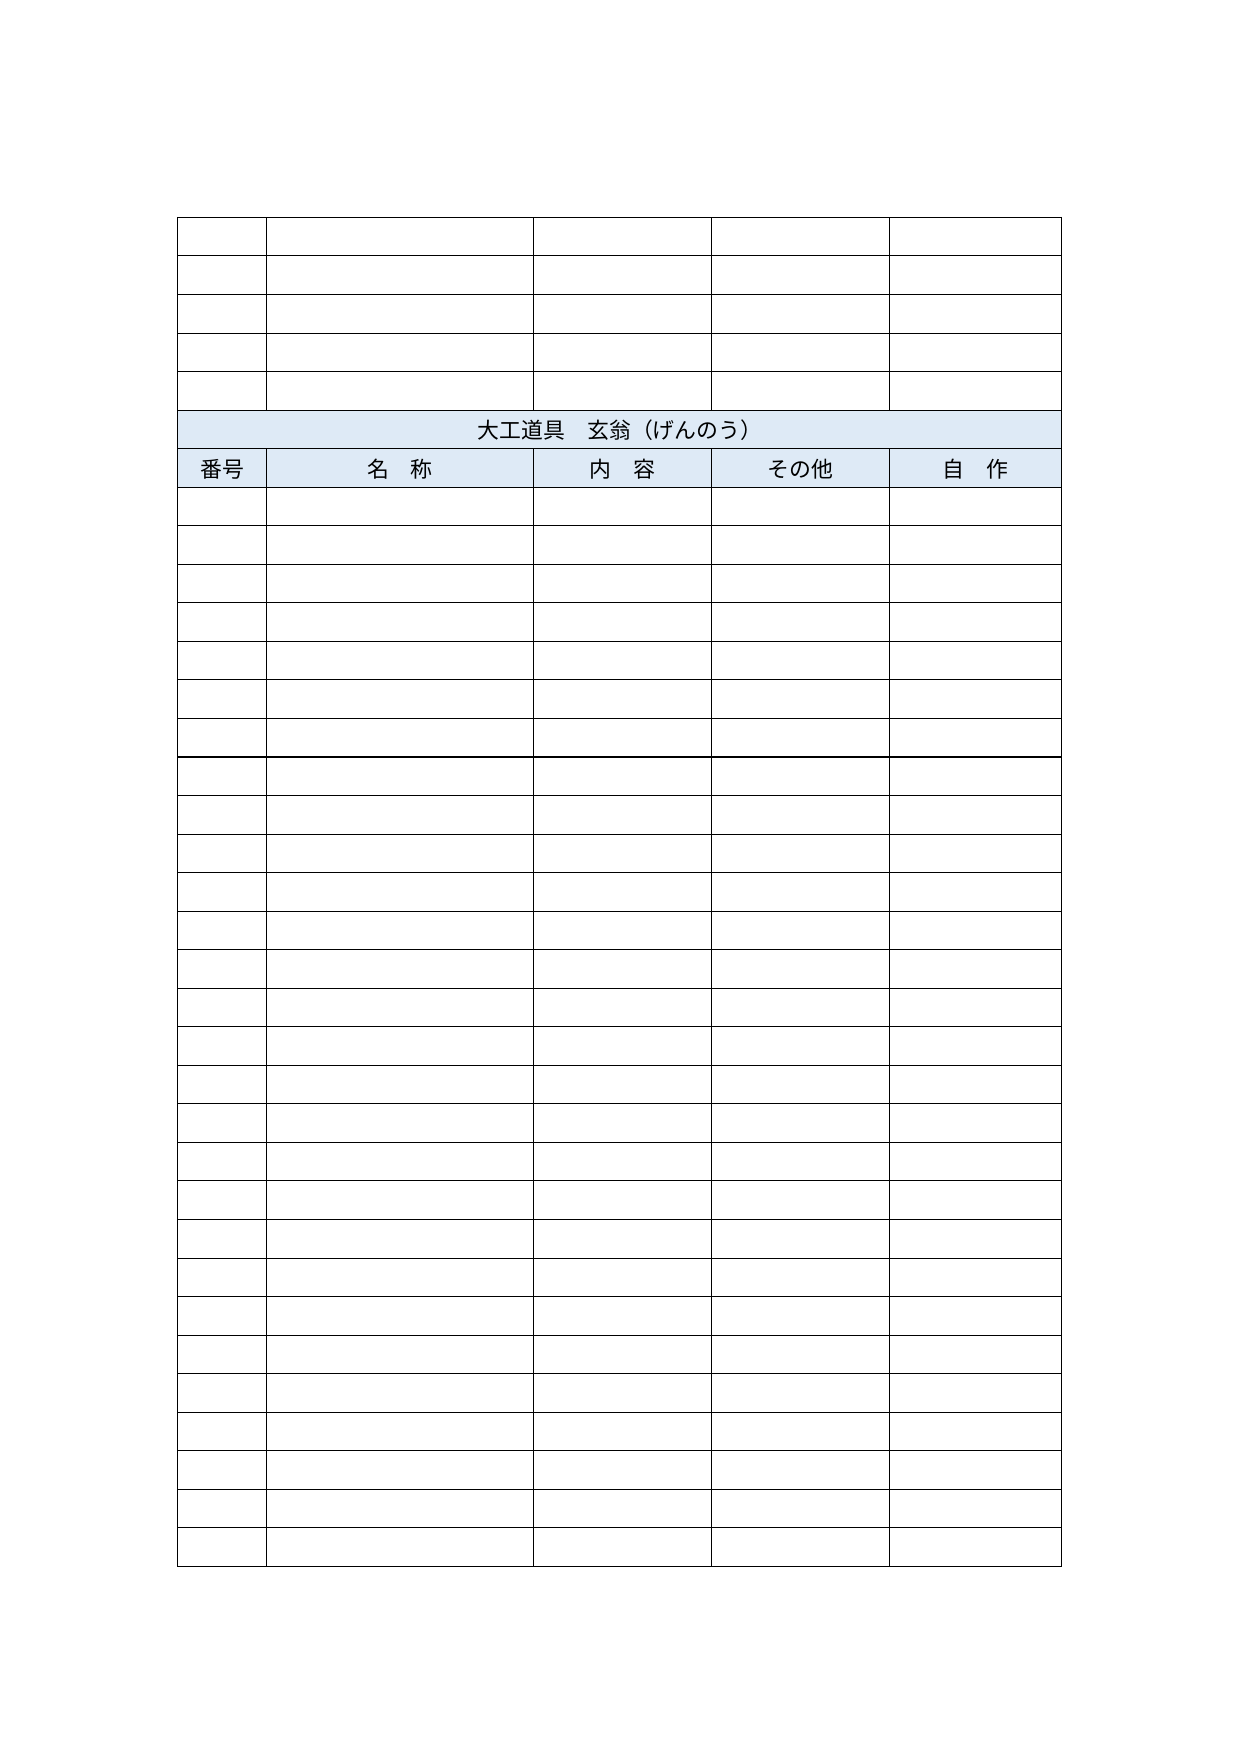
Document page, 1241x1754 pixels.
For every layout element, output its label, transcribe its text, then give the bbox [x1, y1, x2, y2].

table_cell 自 作 [890, 449, 1061, 487]
table_cell [534, 1259, 711, 1296]
table_cell 内 容 [534, 449, 711, 487]
table_cell [534, 1374, 711, 1412]
table_cell [267, 1374, 533, 1412]
table_cell [534, 912, 711, 949]
table_cell [534, 1027, 711, 1065]
table_cell [890, 334, 1061, 371]
table_cell [712, 719, 889, 756]
table_cell [712, 372, 889, 409]
table_cell [890, 1451, 1061, 1489]
table_cell [178, 950, 266, 988]
table_cell [890, 835, 1061, 872]
table_cell [178, 1413, 266, 1450]
table_cell [178, 372, 266, 409]
table_cell [267, 796, 533, 833]
table_cell [178, 256, 266, 294]
table_cell [178, 796, 266, 833]
table_cell [534, 719, 711, 756]
table_cell [712, 603, 889, 641]
table_cell [534, 758, 711, 795]
table_cell [534, 1336, 711, 1373]
table_cell [534, 1104, 711, 1142]
table_cell [534, 796, 711, 833]
table_cell [890, 1490, 1061, 1527]
table_cell [712, 1490, 889, 1527]
table_cell [712, 218, 889, 255]
table_cell [712, 256, 889, 294]
table_cell [267, 295, 533, 332]
table_cell [712, 1451, 889, 1489]
table_cell [267, 950, 533, 988]
table_cell [267, 565, 533, 602]
table_cell [712, 1104, 889, 1142]
table_cell [267, 256, 533, 294]
table_cell [890, 950, 1061, 988]
table_cell [178, 488, 266, 525]
table_cell [267, 989, 533, 1026]
table_cell [534, 1181, 711, 1219]
table_cell [534, 1528, 711, 1566]
table_cell [178, 295, 266, 332]
table_cell [178, 1066, 266, 1103]
table_cell [267, 680, 533, 718]
table_cell [890, 1374, 1061, 1412]
table_cell [890, 1181, 1061, 1219]
table_cell [712, 758, 889, 795]
table_cell [890, 989, 1061, 1026]
table_cell [890, 912, 1061, 949]
table_cell [890, 218, 1061, 255]
table_cell その他 [712, 449, 889, 487]
table_cell [534, 1220, 711, 1257]
table_cell [534, 1297, 711, 1334]
table_cell [178, 1220, 266, 1257]
table_cell [267, 526, 533, 564]
table_cell [178, 1490, 266, 1527]
table_cell [712, 1220, 889, 1257]
table_cell [890, 1413, 1061, 1450]
table_cell [890, 372, 1061, 409]
table_cell [534, 565, 711, 602]
table_cell [178, 1181, 266, 1219]
table_cell [178, 680, 266, 718]
table_cell [267, 1066, 533, 1103]
table_cell [534, 372, 711, 409]
table_cell [178, 526, 266, 564]
table_cell [534, 526, 711, 564]
table_cell [267, 1451, 533, 1489]
table_cell [267, 719, 533, 756]
table_cell [267, 1143, 533, 1180]
table_cell [890, 1220, 1061, 1257]
table_cell [890, 758, 1061, 795]
table_cell [712, 680, 889, 718]
table_cell [267, 334, 533, 371]
table_cell [267, 1027, 533, 1065]
table_cell [178, 1027, 266, 1065]
table_cell [267, 603, 533, 641]
table_cell [712, 873, 889, 911]
table_cell [534, 256, 711, 294]
table_cell [890, 256, 1061, 294]
table_cell [267, 1297, 533, 1334]
table_cell [890, 873, 1061, 911]
table_cell [712, 565, 889, 602]
table_cell [712, 1066, 889, 1103]
table_cell [890, 1143, 1061, 1180]
table_cell [178, 989, 266, 1026]
table_cell [178, 1259, 266, 1296]
table_cell 名 称 [267, 449, 533, 487]
table_cell [890, 1336, 1061, 1373]
table_cell 大工道具 玄翁（げんのう） [178, 411, 1061, 448]
table_cell [534, 989, 711, 1026]
table_cell [267, 642, 533, 679]
table_cell [712, 1336, 889, 1373]
table_cell [712, 989, 889, 1026]
table_cell [534, 1490, 711, 1527]
table_cell [890, 603, 1061, 641]
table_cell [534, 835, 711, 872]
table_cell [534, 295, 711, 332]
table_cell [178, 1297, 266, 1334]
table_cell [712, 912, 889, 949]
table_cell [178, 603, 266, 641]
table_cell [534, 1451, 711, 1489]
table_cell 番号 [178, 449, 266, 487]
table_cell [267, 372, 533, 409]
table_cell [267, 873, 533, 911]
table_cell [712, 1528, 889, 1566]
table_cell [890, 1104, 1061, 1142]
table_cell [712, 1297, 889, 1334]
table_cell [267, 758, 533, 795]
table_cell [267, 912, 533, 949]
table_cell [534, 950, 711, 988]
table_cell [890, 719, 1061, 756]
table_cell [890, 1259, 1061, 1296]
table_cell [712, 295, 889, 332]
table_cell [534, 603, 711, 641]
table_cell [267, 1181, 533, 1219]
table_cell [712, 1374, 889, 1412]
table_cell [890, 796, 1061, 833]
table_cell [534, 1066, 711, 1103]
table_cell [267, 1413, 533, 1450]
table_cell [267, 1259, 533, 1296]
table_cell [534, 1143, 711, 1180]
table_cell [890, 1297, 1061, 1334]
table_cell [712, 796, 889, 833]
table_cell [890, 295, 1061, 332]
table_cell [534, 680, 711, 718]
table_cell [534, 873, 711, 911]
table_cell [178, 642, 266, 679]
table_cell [534, 642, 711, 679]
table_cell [178, 912, 266, 949]
table_cell [712, 1181, 889, 1219]
table_cell [890, 642, 1061, 679]
table_cell [712, 950, 889, 988]
table_cell [890, 1528, 1061, 1566]
table_cell [534, 334, 711, 371]
table_cell [890, 680, 1061, 718]
table_cell [267, 1528, 533, 1566]
table_cell [712, 1027, 889, 1065]
table_cell [534, 1413, 711, 1450]
table_cell [178, 1451, 266, 1489]
table_cell [712, 334, 889, 371]
table_cell [890, 488, 1061, 525]
table_cell [267, 835, 533, 872]
table_cell [267, 1104, 533, 1142]
table_cell [178, 1336, 266, 1373]
table_cell [890, 565, 1061, 602]
table_cell [890, 1027, 1061, 1065]
table_cell [178, 1143, 266, 1180]
table_cell [267, 1490, 533, 1527]
table_cell [178, 758, 266, 795]
table_cell [712, 642, 889, 679]
table_cell [712, 488, 889, 525]
table_cell [178, 873, 266, 911]
table_cell [890, 1066, 1061, 1103]
table_cell [178, 565, 266, 602]
table_cell [178, 835, 266, 872]
table_cell [712, 1143, 889, 1180]
table_cell [267, 1336, 533, 1373]
table_cell [267, 1220, 533, 1257]
table_cell [712, 1259, 889, 1296]
table_cell [712, 835, 889, 872]
table_cell [178, 719, 266, 756]
table_cell [712, 1413, 889, 1450]
table_cell [534, 488, 711, 525]
table_cell [178, 1374, 266, 1412]
table_cell [890, 526, 1061, 564]
table_cell [267, 218, 533, 255]
table_cell [178, 334, 266, 371]
table_cell [178, 218, 266, 255]
table_cell [178, 1104, 266, 1142]
table_cell [267, 488, 533, 525]
table_cell [178, 1528, 266, 1566]
table_cell [534, 218, 711, 255]
table_cell [712, 526, 889, 564]
